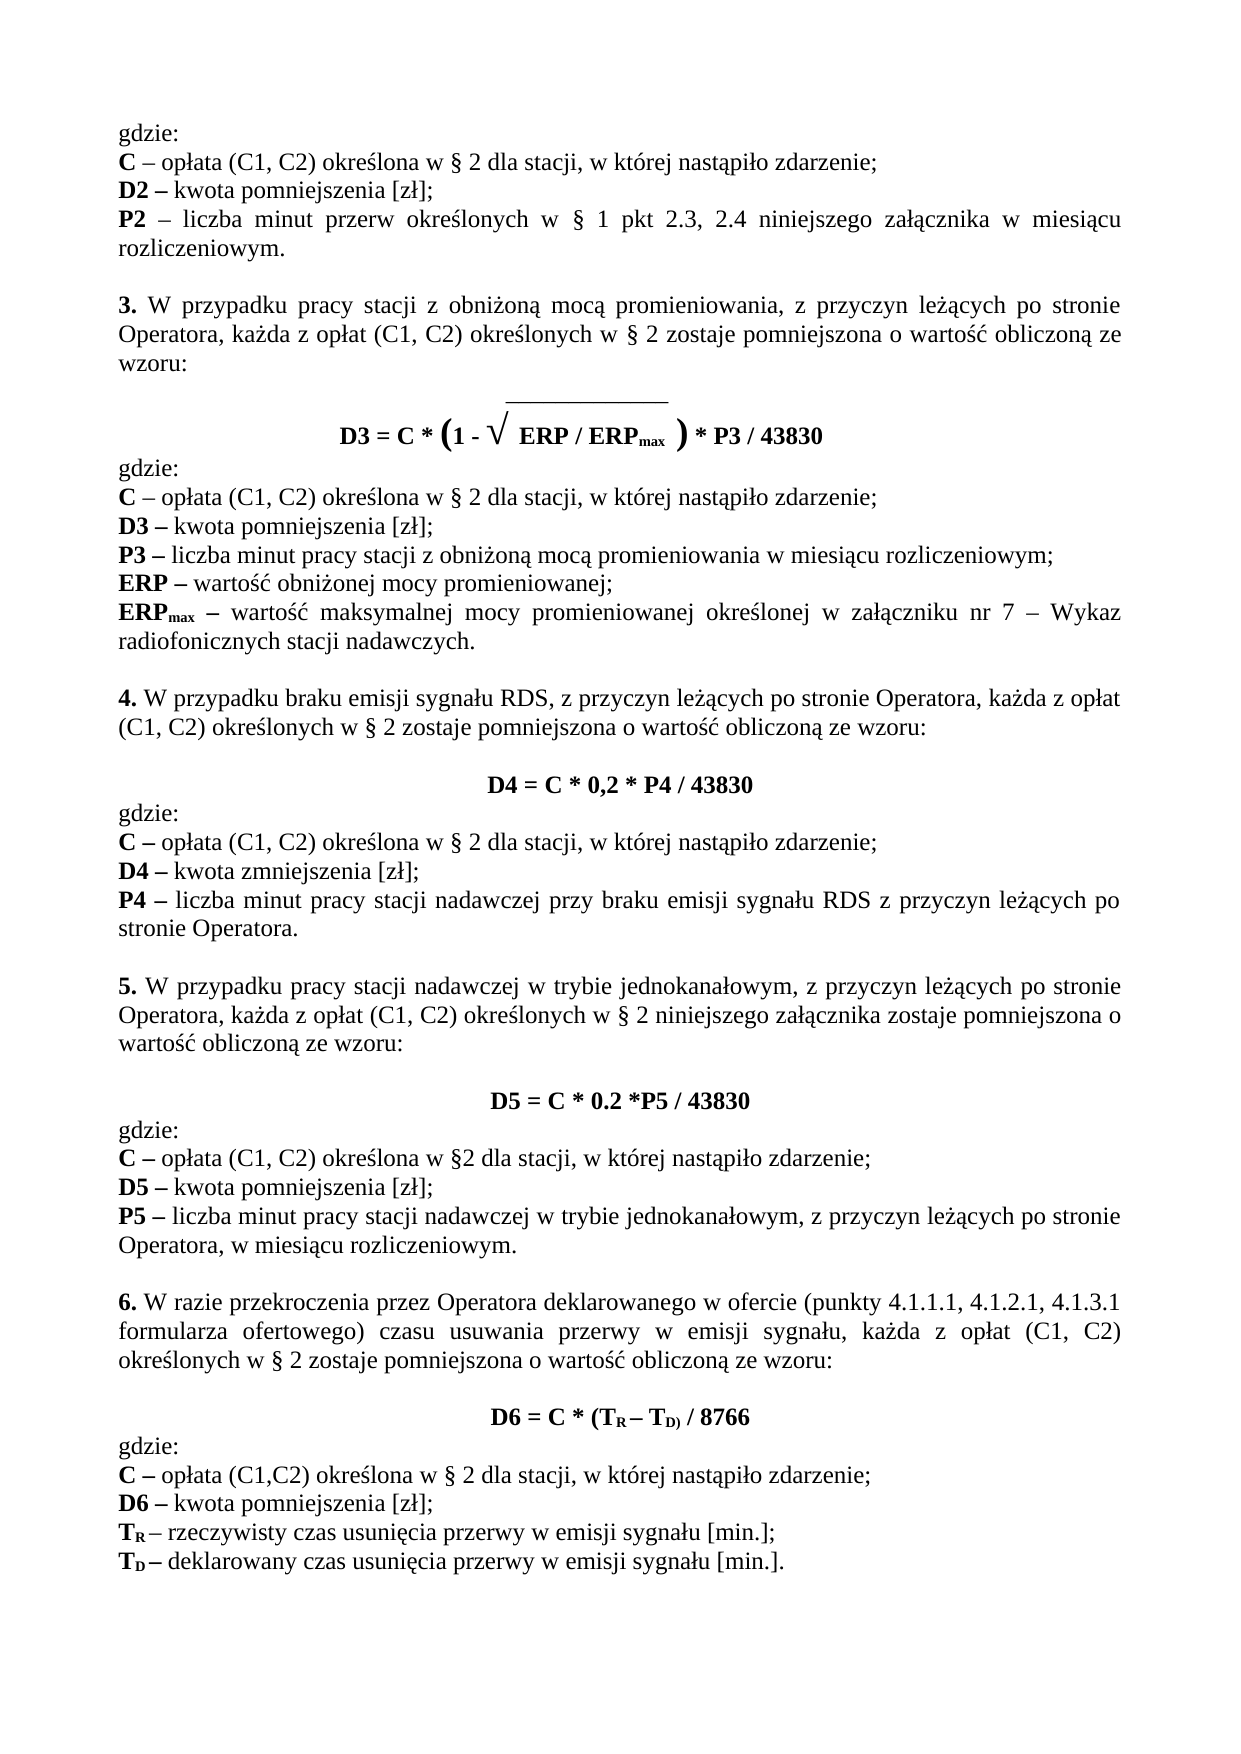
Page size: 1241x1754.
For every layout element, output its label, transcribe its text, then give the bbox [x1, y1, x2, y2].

text P5 – liczba minut pracy stacji nadawczej w trybie jednokanałowym, z przyczyn leżących po stronie Operatora, w miesiącu rozliczeniowym. [118, 1201, 1122, 1258]
text ERP – wartość obniżonej mocy promieniowanej; [118, 568, 1122, 597]
text C – opłata (C1,C2) określona w § 2 dla stacji, w której nastąpiło zdarzenie; [118, 1460, 1122, 1488]
text _____________ [118, 377, 1122, 406]
text D5 = C * 0.2 *P5 / 43830 [118, 1086, 1122, 1115]
text gdzie: [118, 1431, 1122, 1460]
text 6. W razie przekroczenia przez Operatora deklarowanego w ofercie (punkty 4.1.1.1, 4.1.2.1, 4.1.3.1 formularza ofertowego) czasu usuwania przerwy w emisji sygnału, każda z opłat (C1, C2) określonych w § 2 zostaje pomniejszona o wartość obliczoną ze wzoru: [118, 1287, 1122, 1373]
text gdzie: [118, 453, 1122, 482]
text D3 – kwota pomniejszenia [zł]; [118, 511, 1122, 540]
text gdzie: [118, 1115, 1122, 1143]
text ERPmax – wartość maksymalnej mocy promieniowanej określonej w załączniku nr 7 – Wykaz radiofonicznych stacji nadawczych. [118, 597, 1122, 655]
text TD – deklarowany czas usunięcia przerwy w emisji sygnału [min.]. [118, 1546, 1122, 1575]
text gdzie: [118, 118, 1122, 147]
text D5 – kwota pomniejszenia [zł]; [118, 1172, 1122, 1201]
text P3 – liczba minut pracy stacji z obniżoną mocą promieniowania w miesiącu rozliczeniowym; [118, 540, 1122, 568]
text P2 – liczba minut przerw określonych w § 1 pkt 2.3, 2.4 niniejszego załącznika w miesiącu rozliczeniowym. [118, 204, 1122, 262]
text D6 – kwota pomniejszenia [zł]; [118, 1488, 1122, 1517]
text D2 – kwota pomniejszenia [zł]; [118, 176, 1122, 204]
text gdzie: [118, 798, 1122, 827]
text 4. W przypadku braku emisji sygnału RDS, z przyczyn leżących po stronie Operatora, każda z opłat (C1, C2) określonych w § 2 zostaje pomniejszona o wartość obliczoną ze wzoru: [118, 683, 1122, 741]
text D4 – kwota zmniejszenia [zł]; [118, 856, 1122, 885]
text 3. W przypadku pracy stacji z obniżoną mocą promieniowania, z przyczyn leżących po stronie Operatora, każda z opłat (C1, C2) określonych w § 2 zostaje pomniejszona o wartość obliczoną ze wzoru: [118, 291, 1122, 377]
text C – opłata (C1, C2) określona w §2 dla stacji, w której nastąpiło zdarzenie; [118, 1143, 1122, 1172]
text P4 – liczba minut pracy stacji nadawczej przy braku emisji sygnału RDS z przyczyn leżących po stronie Operatora. [118, 885, 1122, 942]
text D3 = C * (1 - √ ERP / ERPmax ) * P3 / 43830 [118, 406, 1122, 453]
text D4 = C * 0,2 * P4 / 43830 [118, 770, 1122, 798]
text C – opłata (C1, C2) określona w § 2 dla stacji, w której nastąpiło zdarzenie; [118, 147, 1122, 176]
text TR – rzeczywisty czas usunięcia przerwy w emisji sygnału [min.]; [118, 1517, 1122, 1546]
text D6 = C * (TR – TD) / 8766 [118, 1402, 1122, 1431]
text C – opłata (C1, C2) określona w § 2 dla stacji, w której nastąpiło zdarzenie; [118, 827, 1122, 856]
text C – opłata (C1, C2) określona w § 2 dla stacji, w której nastąpiło zdarzenie; [118, 482, 1122, 511]
text 5. W przypadku pracy stacji nadawczej w trybie jednokanałowym, z przyczyn leżących po stronie Operatora, każda z opłat (C1, C2) określonych w § 2 niniejszego załącznika zostaje pomniejszona o wartość obliczoną ze wzoru: [118, 971, 1122, 1057]
